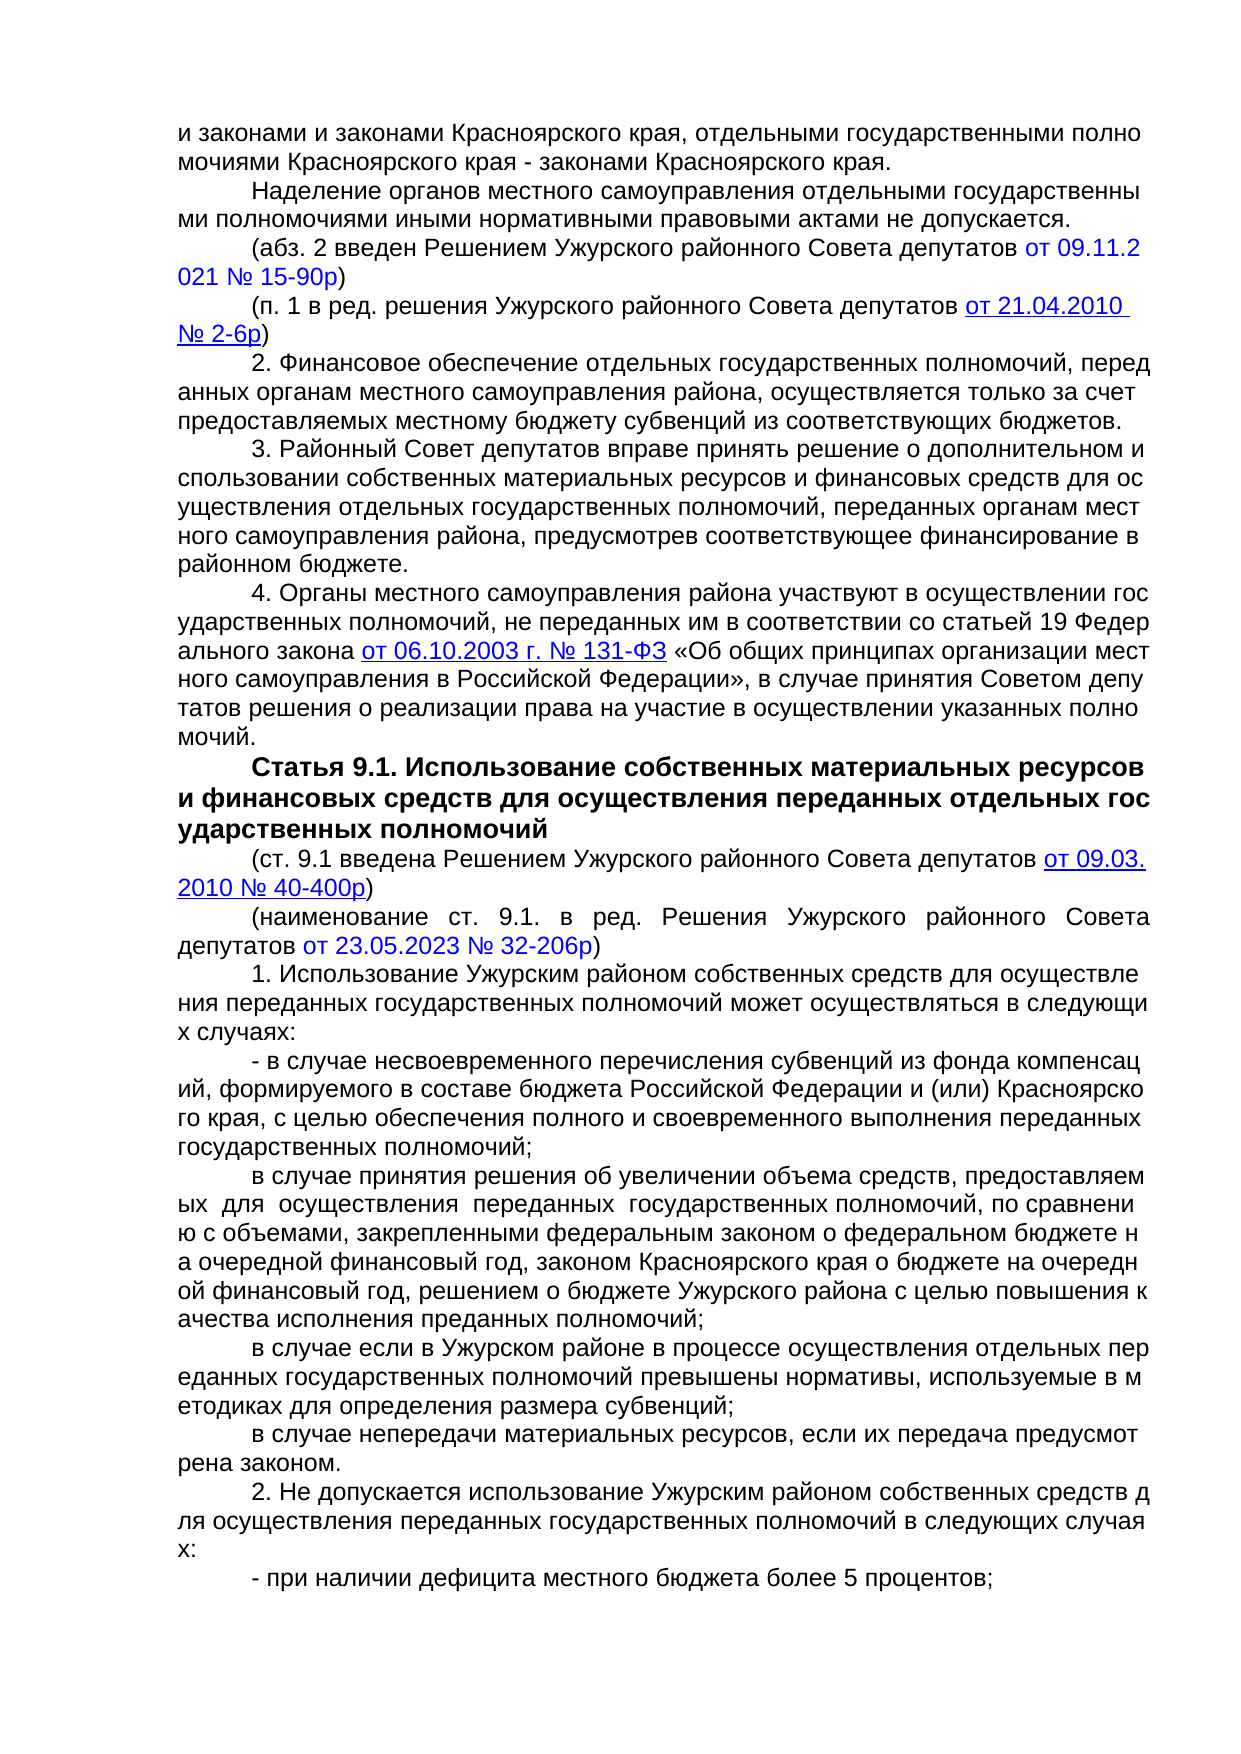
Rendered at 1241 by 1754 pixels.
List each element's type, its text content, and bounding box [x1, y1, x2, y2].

text (ст. 9.1 введена Решением Ужурского районного Совета депутатов от 09.03.2010 № 40-400р) [177, 844, 1152, 902]
text 3. Районный Совет депутатов вправе принять решение о дополнительном использовании собственных материальных ресурсов и финансовых средств для осуществления отдельных государственных полномочий, переданных органам местного самоуправления района, предусмотрев соответствующее финансирование в районном бюджете. [177, 434, 1152, 578]
text - при наличии дефицита местного бюджета более 5 процентов; [177, 1563, 1152, 1592]
text 2. Не допускается использование Ужурским районом собственных средств для осуществления переданных государственных полномочий в следующих случаях: [177, 1477, 1152, 1563]
text в случае принятия решения об увеличении объема средств, предоставляемых для осуществления переданных государственных полномочий, по сравнению с объемами, закрепленными федеральным законом о федеральном бюджете на очередной финансовый год, законом Красноярского края о бюджете на очередной финансовый год, решением о бюджете Ужурского района с целью повышения качества исполнения преданных полномочий; [177, 1161, 1152, 1333]
text Статья 9.1. Использование собственных материальных ресурсов и финансовых средств для осуществления переданных отдельных государственных полномочий [177, 751, 1152, 844]
text 4. Органы местного самоуправления района участвуют в осуществлении государственных полномочий, не переданных им в соответствии со статьей 19 Федерального закона от 06.10.2003 г. № 131-ФЗ «Об общих принципах организации местного самоуправления в Российской Федерации», в случае принятия Советом депутатов решения о реализации права на участие в осуществлении указанных полномочий. [177, 578, 1152, 751]
text в случае если в Ужурском районе в процессе осуществления отдельных переданных государственных полномочий превышены нормативы, используемые в методиках для определения размера субвенций; [177, 1333, 1152, 1419]
text (абз. 2 введен Решением Ужурского районного Совета депутатов от 09.11.2021 № 15-90р) [177, 233, 1152, 291]
text (наименование ст. 9.1. в ред. Решения Ужурского районного Совета депутатов от 23.05.2023 № 32-206р) [177, 902, 1152, 959]
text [177, 118, 1152, 176]
text 2. Финансовое обеспечение отдельных государственных полномочий, переданных органам местного самоуправления района, осуществляется только за счет предоставляемых местному бюджету субвенций из соответствующих бюджетов. [177, 348, 1152, 434]
text - в случае несвоевременного перечисления субвенций из фонда компенсаций, формируемого в составе бюджета Российской Федерации и (или) Красноярского края, с целью обеспечения полного и своевременного выполнения переданных государственных полномочий; [177, 1046, 1152, 1161]
text 1. Использование Ужурским районом собственных средств для осуществления переданных государственных полномочий может осуществляться в следующих случаях: [177, 959, 1152, 1046]
text (п. 1 в ред. решения Ужурского районного Совета депутатов от 21.04.2010 № 2-6р) [177, 291, 1152, 348]
text в случае непередачи материальных ресурсов, если их передача предусмотрена законом. [177, 1419, 1152, 1477]
text Наделение органов местного самоуправления отдельными государственными полномочиями иными нормативными правовыми актами не допускается. [177, 176, 1152, 233]
